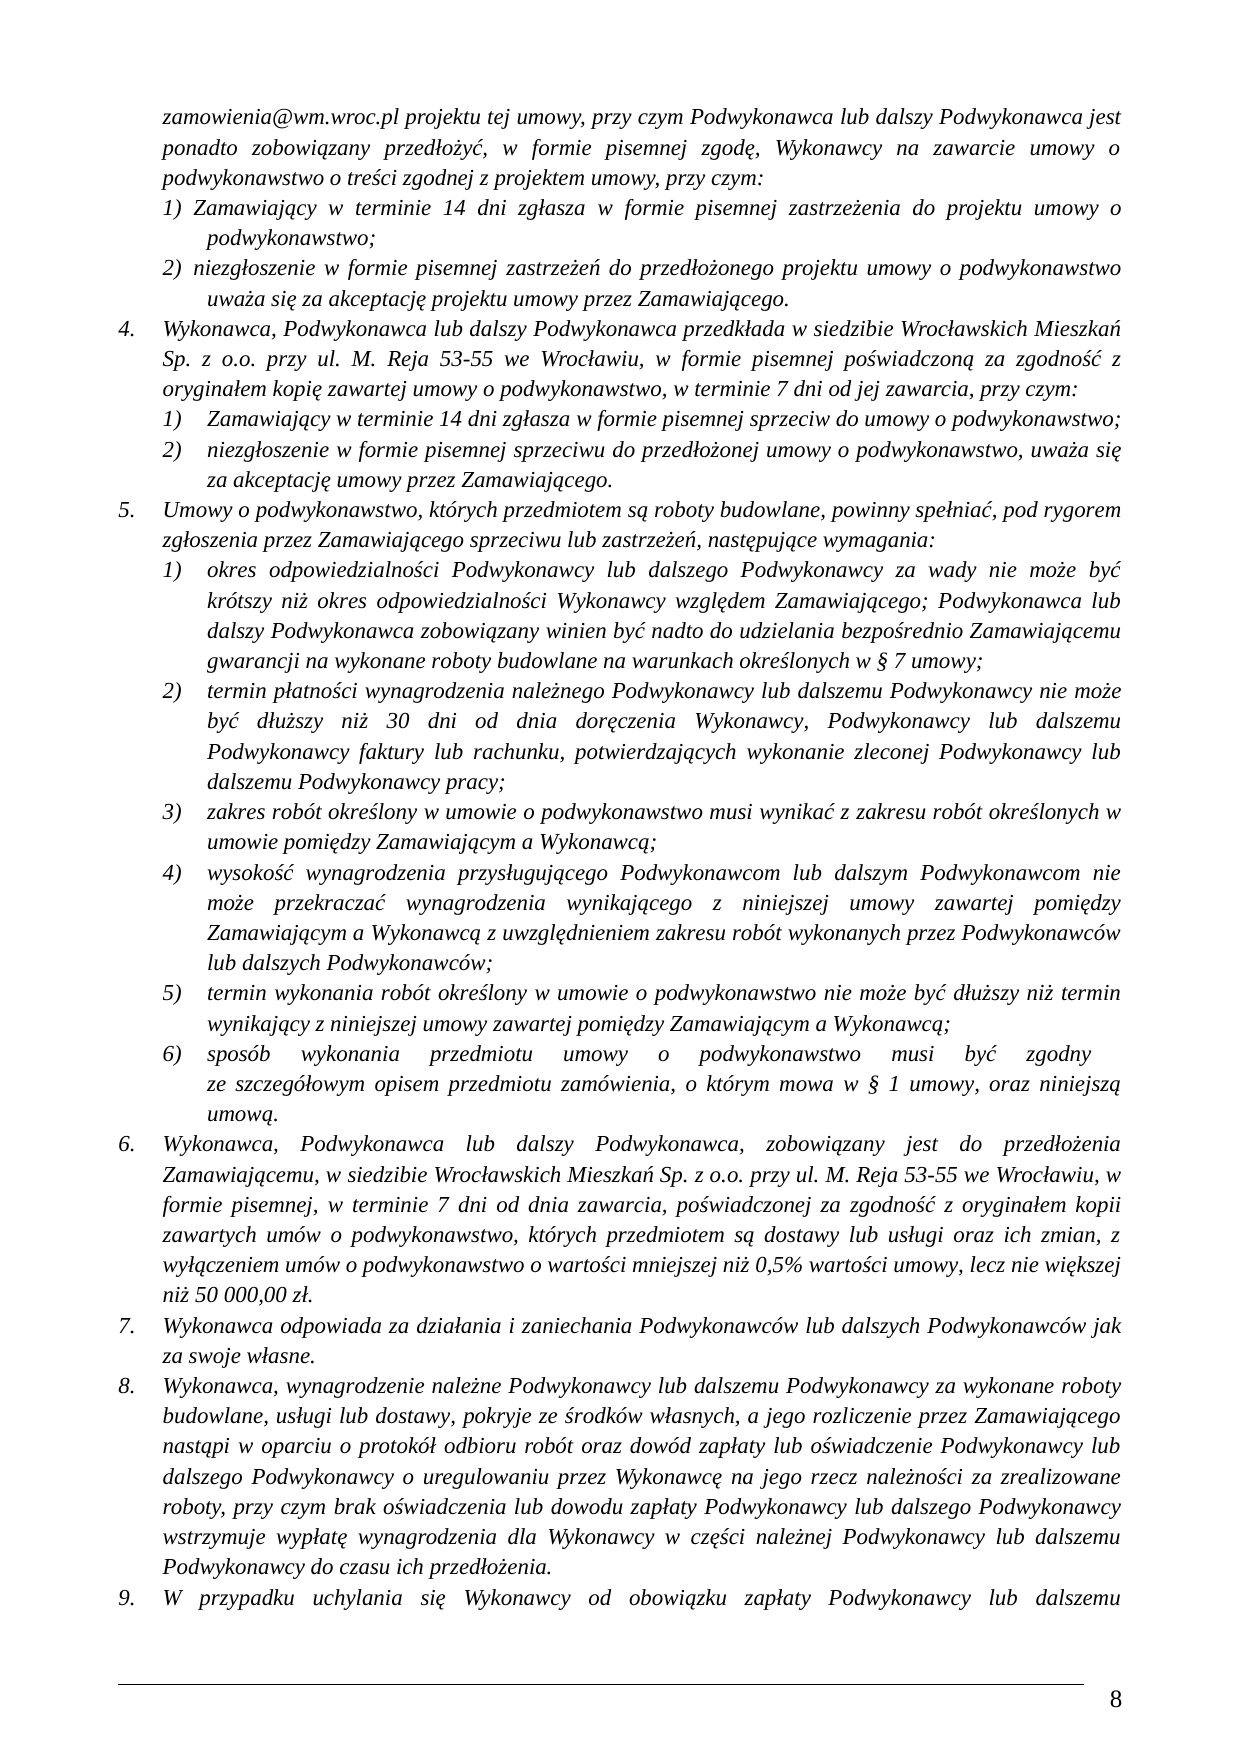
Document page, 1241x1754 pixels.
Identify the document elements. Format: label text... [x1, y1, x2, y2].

list niezgłoszenie w formie pisemnej zastrzeżeń do przedłożonego projektu umowy o podwykonawstwo uważa się za akceptację projektu umowy przez Zamawiającego. [162, 254, 1122, 311]
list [118, 103, 1122, 190]
list wysokość wynagrodzenia przysługującego Podwykonawcom lub dalszym Podwykonawcom nie może przekraczać wynagrodzenia wynikającego z niniejszej umowy zawartej pomiędzy Zamawiającym a Wykonawcą z uwzględnieniem zakresu robót wykonanych przez Podwykonawców lub dalszych Podwykonawców; [162, 859, 1122, 976]
list Wykonawca, Podwykonawca lub dalszy Podwykonawca, zobowiązany jest do przedłożenia Zamawiającemu, w siedzibie Wrocławskich Mieszkań Sp. z o.o. przy ul. M. Reja 53-55 we Wrocławiu, w formie pisemnej, w terminie 7 dni od dnia zawarcia, poświadczonej za zgodność z oryginałem kopii zawartych umów o podwykonawstwo, których przedmiotem są dostawy lub usługi oraz ich zmian, z wyłączeniem umów o podwykonawstwo o wartości mniejszej niż 0,5% wartości umowy, lecz nie większej niż 50 000,00 zł. [118, 1131, 1122, 1308]
list Umowy o podwykonawstwo, których przedmiotem są roboty budowlane, powinny spełniać, pod rygorem zgłoszenia przez Zamawiającego sprzeciwu lub zastrzeżeń, następujące wymagania: [118, 496, 1122, 553]
list zakres robót określony w umowie o podwykonawstwo musi wynikać z zakresu robót określonych w umowie pomiędzy Zamawiającym a Wykonawcą; [162, 798, 1122, 855]
list Wykonawca odpowiada za działania i zaniechania Podwykonawców lub dalszych Podwykonawców jak za swoje własne. [118, 1312, 1122, 1368]
list termin płatności wynagrodzenia należnego Podwykonawcy lub dalszemu Podwykonawcy nie może być dłuższy niż 30 dni od dnia doręczenia Wykonawcy, Podwykonawcy lub dalszemu Podwykonawcy faktury lub rachunku, potwierdzających wykonanie zleconej Podwykonawcy lub dalszemu Podwykonawcy pracy; [162, 677, 1122, 794]
list okres odpowiedzialności Podwykonawcy lub dalszego Podwykonawcy za wady nie może być krótszy niż okres odpowiedzialności Wykonawcy względem Zamawiającego; Podwykonawca lub dalszy Podwykonawca zobowiązany winien być nadto do udzielania bezpośrednio Zamawiającemu gwarancji na wykonane roboty budowlane na warunkach określonych w § 7 umowy; [162, 557, 1122, 673]
list Zamawiający w terminie 14 dni zgłasza w formie pisemnej zastrzeżenia do projektu umowy o podwykonawstwo; [162, 194, 1122, 251]
list sposób wykonania przedmiotu umowy o podwykonawstwo musi być zgodny ze szczegółowym opisem przedmiotu zamówienia, o którym mowa w § 1 umowy, oraz niniejszą umową. [162, 1040, 1122, 1127]
list termin wykonania robót określony w umowie o podwykonawstwo nie może być dłuższy niż termin wynikający z niniejszej umowy zawartej pomiędzy Zamawiającym a Wykonawcą; [162, 979, 1122, 1036]
list niezgłoszenie w formie pisemnej sprzeciwu do przedłożonej umowy o podwykonawstwo, uważa się za akceptację umowy przez Zamawiającego. [162, 436, 1122, 492]
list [118, 1584, 1122, 1610]
list Zamawiający w terminie 14 dni zgłasza w formie pisemnej sprzeciw do umowy o podwykonawstwo; [162, 406, 1122, 432]
list Wykonawca, wynagrodzenie należne Podwykonawcy lub dalszemu Podwykonawcy za wykonane roboty budowlane, usługi lub dostawy, pokryje ze środków własnych, a jego rozliczenie przez Zamawiającego nastąpi w oparciu o protokół odbioru robót oraz dowód zapłaty lub oświadczenie Podwykonawcy lub dalszego Podwykonawcy o uregulowaniu przez Wykonawcę na jego rzecz należności za zrealizowane roboty, przy czym brak oświadczenia lub dowodu zapłaty Podwykonawcy lub dalszego Podwykonawcy wstrzymuje wypłatę wynagrodzenia dla Wykonawcy w części należnej Podwykonawcy lub dalszemu Podwykonawcy do czasu ich przedłożenia. [118, 1372, 1122, 1580]
list Wykonawca, Podwykonawca lub dalszy Podwykonawca przedkłada w siedzibie Wrocławskich Mieszkań Sp. z o.o. przy ul. M. Reja 53-55 we Wrocławiu, w formie pisemnej poświadczoną za zgodność z oryginałem kopię zawartej umowy o podwykonawstwo, w terminie 7 dni od jej zawarcia, przy czym: [118, 315, 1122, 402]
